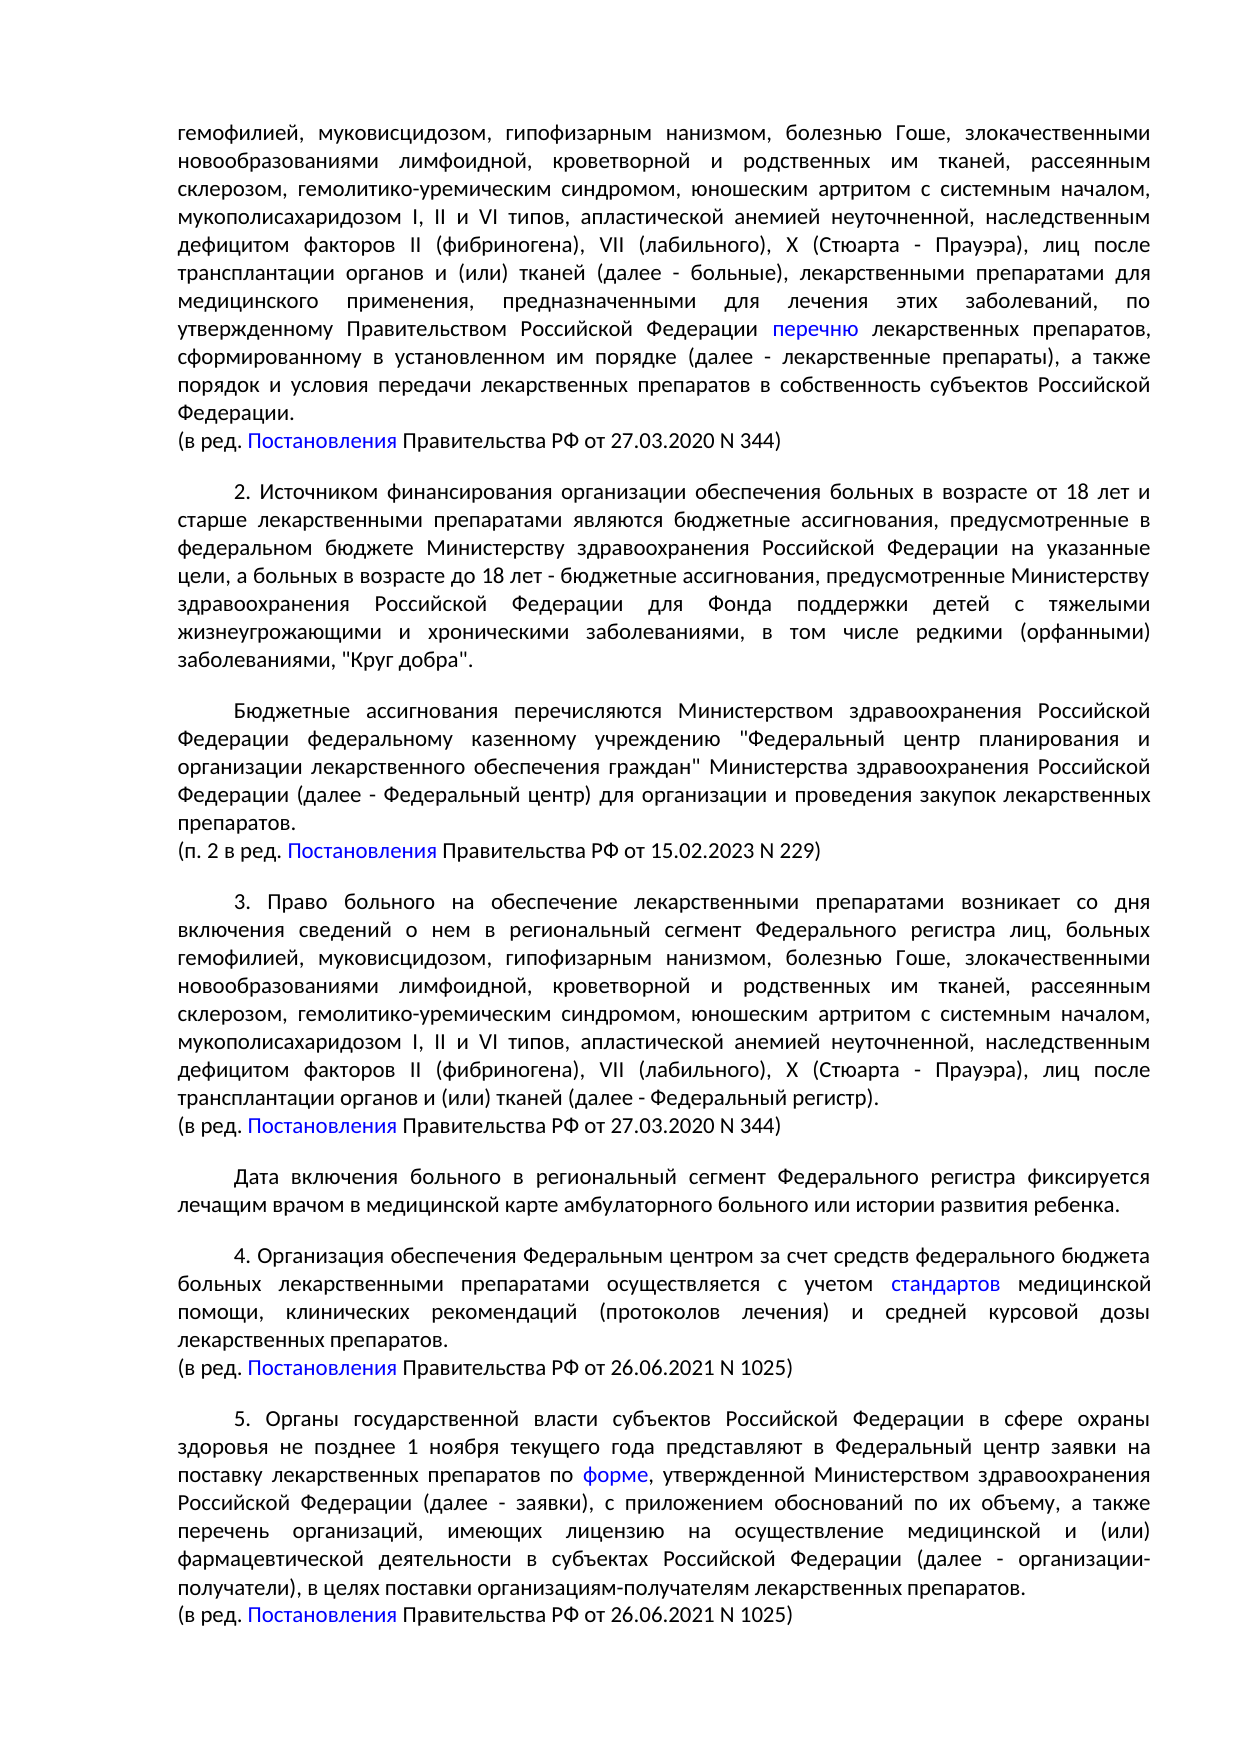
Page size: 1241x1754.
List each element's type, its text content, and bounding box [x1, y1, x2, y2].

text 5. Органы государственной власти субъектов Российской Федерации в сфере охраны здоровья не позднее 1 ноября текущего года представляют в Федеральный центр заявки на поставку лекарственных препаратов по форме, утвержденной Министерством здравоохранения Российской Федерации (далее - заявки), с приложением обоснований по их объему, а также перечень организаций, имеющих лицензию на осуществление медицинской и (или) фармацевтической деятельности в субъектах Российской Федерации (далее - организации-получатели), в целях поставки организациям-получателям лекарственных препаратов. [177, 1404, 1152, 1601]
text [177, 118, 1152, 426]
text 4. Организация обеспечения Федеральным центром за счет средств федерального бюджета больных лекарственными препаратами осуществляется с учетом стандартов медицинской помощи, клинических рекомендаций (протоколов лечения) и средней курсовой дозы лекарственных препаратов. [177, 1241, 1152, 1353]
text (в ред. Постановления Правительства РФ от 26.06.2021 N 1025) [177, 1601, 1152, 1629]
text 2. Источником финансирования организации обеспечения больных в возрасте от 18 лет и старше лекарственными препаратами являются бюджетные ассигнования, предусмотренные в федеральном бюджете Министерству здравоохранения Российской Федерации на указанные цели, а больных в возрасте до 18 лет - бюджетные ассигнования, предусмотренные Министерству здравоохранения Российской Федерации для Фонда поддержки детей с тяжелыми жизнеугрожающими и хроническими заболеваниями, в том числе редкими (орфанными) заболеваниями, "Круг добра". [177, 477, 1152, 673]
text 3. Право больного на обеспечение лекарственными препаратами возникает со дня включения сведений о нем в региональный сегмент Федерального регистра лиц, больных гемофилией, муковисцидозом, гипофизарным нанизмом, болезнью Гоше, злокачественными новообразованиями лимфоидной, кроветворной и родственных им тканей, рассеянным склерозом, гемолитико-уремическим синдромом, юношеским артритом с системным началом, мукополисахаридозом I, II и VI типов, апластической анемией неуточненной, наследственным дефицитом факторов II (фибриногена), VII (лабильного), X (Стюарта - Прауэра), лиц после трансплантации органов и (или) тканей (далее - Федеральный регистр). [177, 887, 1152, 1112]
text Бюджетные ассигнования перечисляются Министерством здравоохранения Российской Федерации федеральному казенному учреждению "Федеральный центр планирования и организации лекарственного обеспечения граждан" Министерства здравоохранения Российской Федерации (далее - Федеральный центр) для организации и проведения закупок лекарственных препаратов. [177, 696, 1152, 836]
text (в ред. Постановления Правительства РФ от 27.03.2020 N 344) [177, 426, 1152, 454]
text Дата включения больного в региональный сегмент Федерального регистра фиксируется лечащим врачом в медицинской карте амбулаторного больного или истории развития ребенка. [177, 1162, 1152, 1218]
text (в ред. Постановления Правительства РФ от 27.03.2020 N 344) [177, 1112, 1152, 1139]
text (п. 2 в ред. Постановления Правительства РФ от 15.02.2023 N 229) [177, 836, 1152, 864]
text (в ред. Постановления Правительства РФ от 26.06.2021 N 1025) [177, 1353, 1152, 1382]
